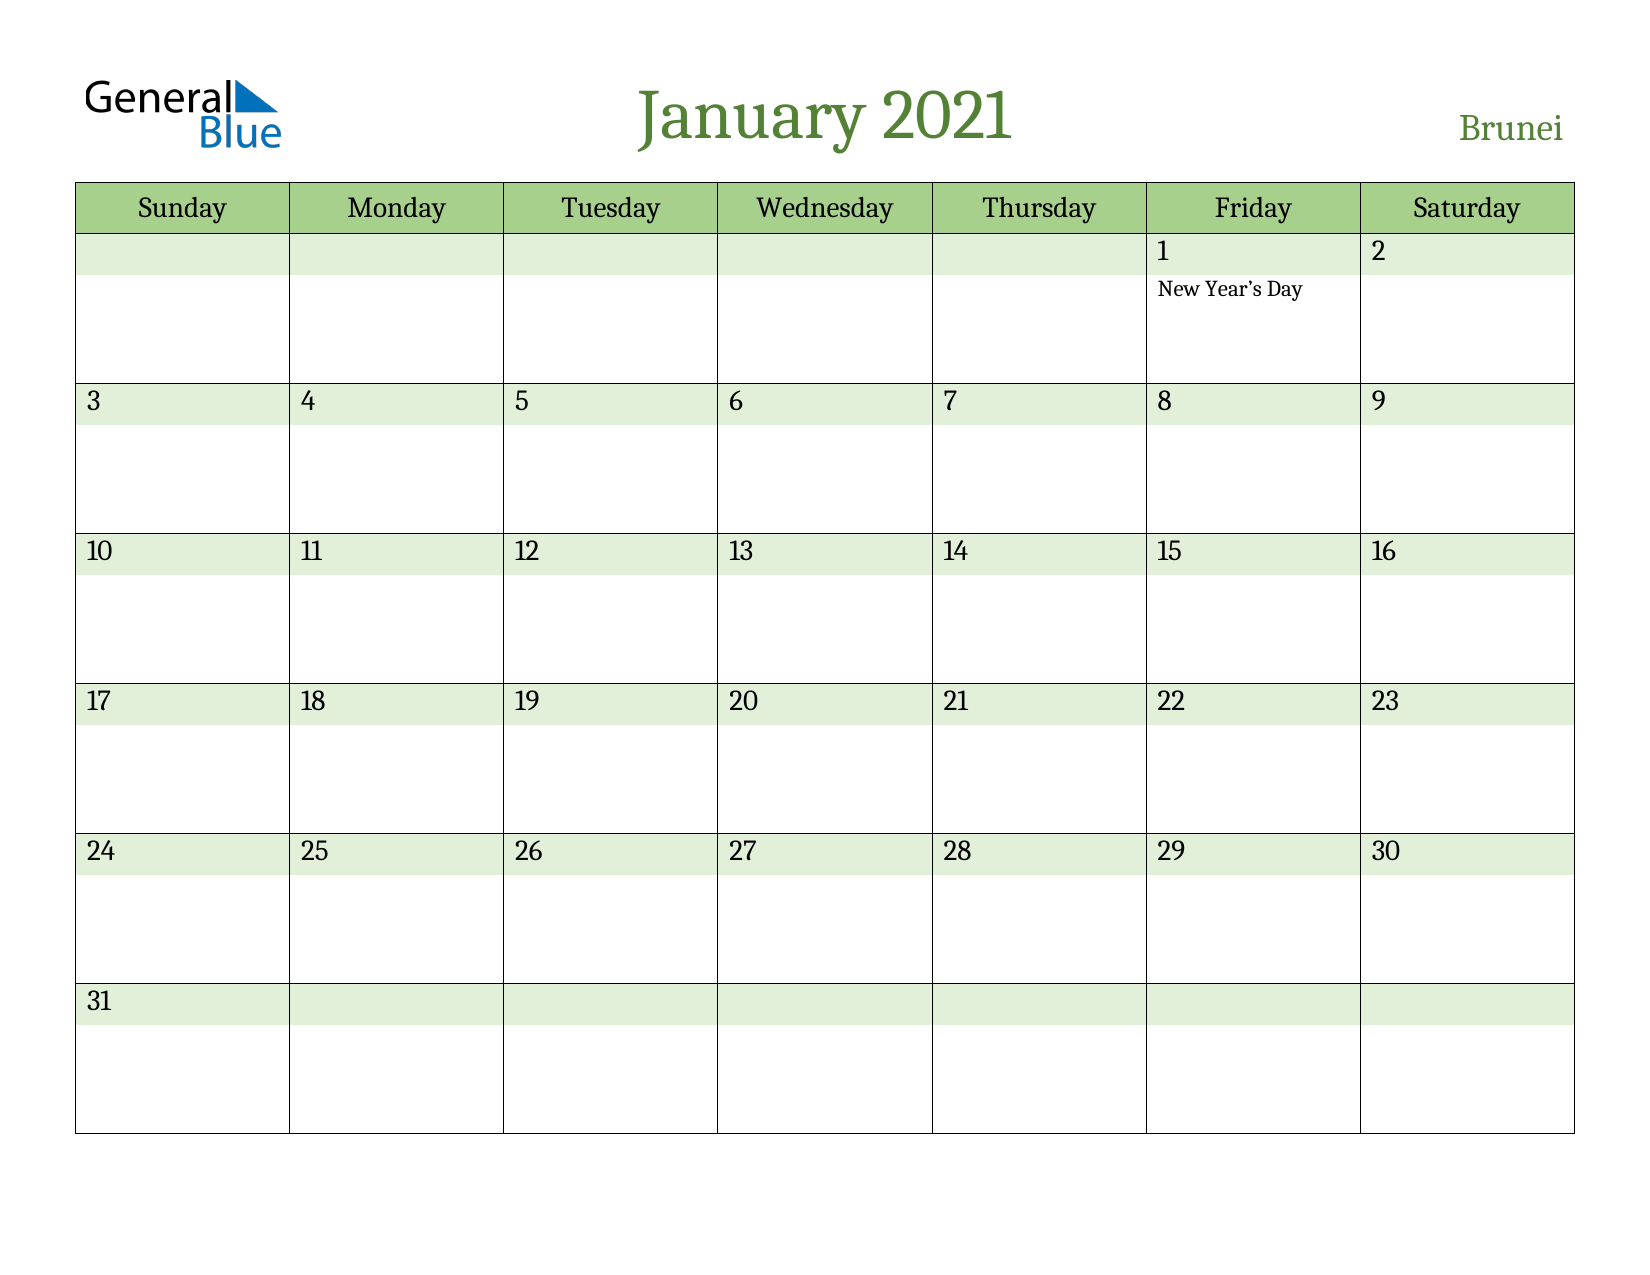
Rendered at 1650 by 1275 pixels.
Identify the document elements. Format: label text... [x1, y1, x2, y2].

table_cell [504, 275, 717, 383]
table_cell [933, 984, 1146, 1025]
table_cell [504, 234, 717, 275]
table_cell 8 [1147, 384, 1360, 425]
table_cell 27 [718, 834, 932, 875]
table_cell 7 [933, 384, 1146, 425]
table_cell 2 [1361, 234, 1574, 275]
table_cell [1361, 1025, 1574, 1133]
table_cell 29 [1147, 834, 1360, 875]
table_cell 25 [290, 834, 503, 875]
table_cell [290, 275, 503, 383]
table_cell [1361, 984, 1574, 1025]
table_cell 26 [504, 834, 717, 875]
table_cell 20 [718, 684, 932, 725]
table_cell [933, 725, 1146, 833]
table_cell [1361, 275, 1574, 383]
table_cell Wednesday [718, 183, 932, 233]
table_cell [290, 575, 503, 683]
table_cell [718, 234, 932, 275]
table_cell [504, 984, 717, 1025]
table_cell 1 [1147, 234, 1360, 275]
table_cell [718, 1025, 932, 1133]
table_cell [76, 575, 289, 683]
table_cell 16 [1361, 534, 1574, 575]
table_cell 3 [76, 384, 289, 425]
table_cell [504, 875, 717, 983]
table_cell Friday [1147, 183, 1360, 233]
table_cell [1361, 425, 1574, 533]
table_cell [718, 875, 932, 983]
table_cell 18 [290, 684, 503, 725]
table_cell 23 [1361, 684, 1574, 725]
table_cell [933, 275, 1146, 383]
table_cell New Year’s Day [1147, 275, 1360, 383]
table_cell 6 [718, 384, 932, 425]
table_cell 21 [933, 684, 1146, 725]
table_cell 12 [504, 534, 717, 575]
table_cell [1147, 425, 1360, 533]
table_cell [718, 425, 932, 533]
table_cell [1147, 725, 1360, 833]
table_cell [1147, 575, 1360, 683]
table_cell 22 [1147, 684, 1360, 725]
table_cell [718, 575, 932, 683]
table_cell 19 [504, 684, 717, 725]
table_cell [1361, 575, 1574, 683]
table_cell [504, 725, 717, 833]
table_cell [933, 234, 1146, 275]
picture [86, 80, 281, 148]
table_header January 2021 [504, 75, 1146, 182]
table_cell [504, 1025, 717, 1133]
table_cell [504, 425, 717, 533]
table_cell Thursday [933, 183, 1146, 233]
table_cell [933, 425, 1146, 533]
table_cell 28 [933, 834, 1146, 875]
table_cell 4 [290, 384, 503, 425]
table_cell [933, 875, 1146, 983]
table_cell [76, 234, 289, 275]
table_cell 31 [76, 984, 289, 1025]
table_cell 5 [504, 384, 717, 425]
table_cell [76, 275, 289, 383]
table_cell 14 [933, 534, 1146, 575]
table_cell 15 [1147, 534, 1360, 575]
table_cell 17 [76, 684, 289, 725]
table_cell [290, 425, 503, 533]
table_cell [76, 1025, 289, 1133]
table_cell 10 [76, 534, 289, 575]
table_cell [290, 984, 503, 1025]
table_cell [76, 875, 289, 983]
table_cell 9 [1361, 384, 1574, 425]
table_cell Tuesday [504, 183, 717, 233]
table_cell [1361, 725, 1574, 833]
table_header Brunei [1146, 75, 1574, 182]
table_cell Monday [290, 183, 503, 233]
table_cell [718, 275, 932, 383]
table_header [76, 75, 503, 182]
table_cell [933, 1025, 1146, 1133]
table_cell [290, 1025, 503, 1133]
table_cell 11 [290, 534, 503, 575]
table_cell [76, 725, 289, 833]
table_cell 13 [718, 534, 932, 575]
table_cell [290, 234, 503, 275]
table_cell [718, 725, 932, 833]
table_cell [290, 875, 503, 983]
table_cell Saturday [1361, 183, 1574, 233]
table_cell [1147, 875, 1360, 983]
table_cell [1147, 1025, 1360, 1133]
table_cell [76, 425, 289, 533]
table_cell [718, 984, 932, 1025]
table_cell [1361, 875, 1574, 983]
table_cell [504, 575, 717, 683]
table_cell 24 [76, 834, 289, 875]
table_cell [1147, 984, 1360, 1025]
table_cell Sunday [76, 183, 289, 233]
table_cell 30 [1361, 834, 1574, 875]
table_cell [290, 725, 503, 833]
table_cell [933, 575, 1146, 683]
